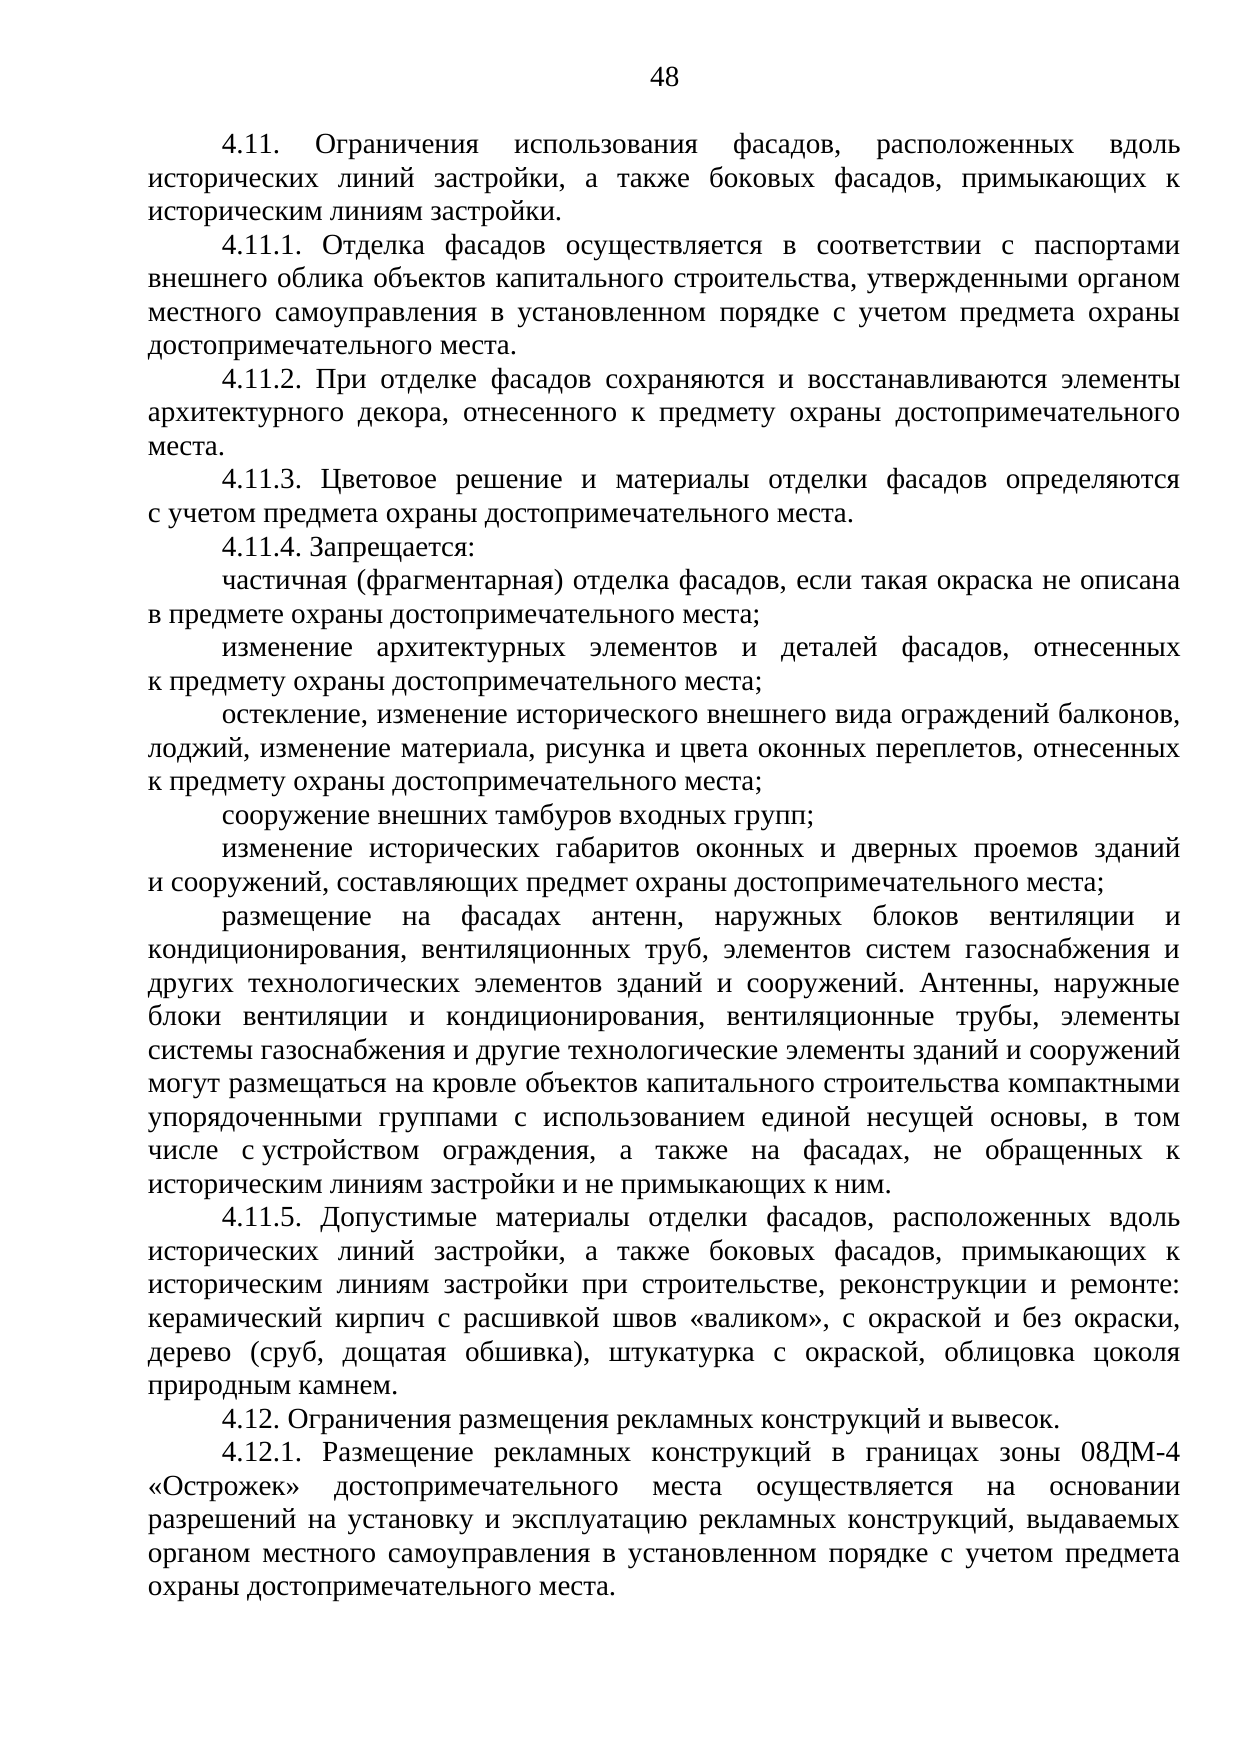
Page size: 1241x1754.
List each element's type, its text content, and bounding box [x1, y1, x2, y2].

text 4.12. Ограничения размещения рекламных конструкций и вывесок. [148, 1401, 1181, 1434]
text 4.11.4. Запрещается: [148, 529, 1181, 562]
text изменение исторических габаритов оконных и дверных проемов зданий и сооружений, составляющих предмет охраны достопримечательного места; [148, 831, 1181, 898]
text размещение на фасадах антенн, наружных блоков вентиляции и кондиционирования, вентиляционных труб, элементов систем газоснабжения и других технологических элементов зданий и сооружений. Антенны, наружные блоки вентиляции и кондиционирования, вентиляционные трубы, элементы системы газоснабжения и другие технологические элементы зданий и сооружений могут размещаться на кровле объектов капитального строительства компактными упорядоченными группами с использованием единой несущей основы, в том числе с устройством ограждения, а также на фасадах, не обращенных к историческим линиям застройки и не примыкающих к ним. [148, 898, 1181, 1199]
text сооружение внешних тамбуров входных групп; [148, 797, 1181, 831]
text изменение архитектурных элементов и деталей фасадов, отнесенных к предмету охраны достопримечательного места; [148, 629, 1181, 696]
text 4.11.1. Отделка фасадов осуществляется в соответствии с паспортами внешнего облика объектов капитального строительства, утвержденными органом местного самоуправления в установленном порядке с учетом предмета охраны достопримечательного места. [148, 227, 1181, 361]
text остекление, изменение исторического внешнего вида ограждений балконов, лоджий, изменение материала, рисунка и цвета оконных переплетов, отнесенных к предмету охраны достопримечательного места; [148, 696, 1181, 797]
text 4.11.3. Цветовое решение и материалы отделки фасадов определяются с учетом предмета охраны достопримечательного места. [148, 462, 1181, 529]
text 4.11.5. Допустимые материалы отделки фасадов, расположенных вдоль исторических линий застройки, а также боковых фасадов, примыкающих к историческим линиям застройки при строительстве, реконструкции и ремонте: керамический кирпич с расшивкой швов «валиком», с окраской и без окраски, дерево (сруб, дощатая обшивка), штукатурка с окраской, облицовка цоколя природным камнем. [148, 1199, 1181, 1401]
text частичная (фрагментарная) отделка фасадов, если такая окраска не описана в предмете охраны достопримечательного места; [148, 562, 1181, 629]
text 4.12.1. Размещение рекламных конструкций в границах зоны 08ДМ-4 «Острожек» достопримечательного места осуществляется на основании разрешений на установку и эксплуатацию рекламных конструкций, выдаваемых органом местного самоуправления в установленном порядке с учетом предмета охраны достопримечательного места. [148, 1434, 1181, 1602]
text 4.11.2. При отделке фасадов сохраняются и восстанавливаются элементы архитектурного декора, отнесенного к предмету охраны достопримечательного места. [148, 361, 1181, 462]
text 4.11. Ограничения использования фасадов, расположенных вдоль исторических линий застройки, а также боковых фасадов, примыкающих к историческим линиям застройки. [148, 126, 1181, 227]
